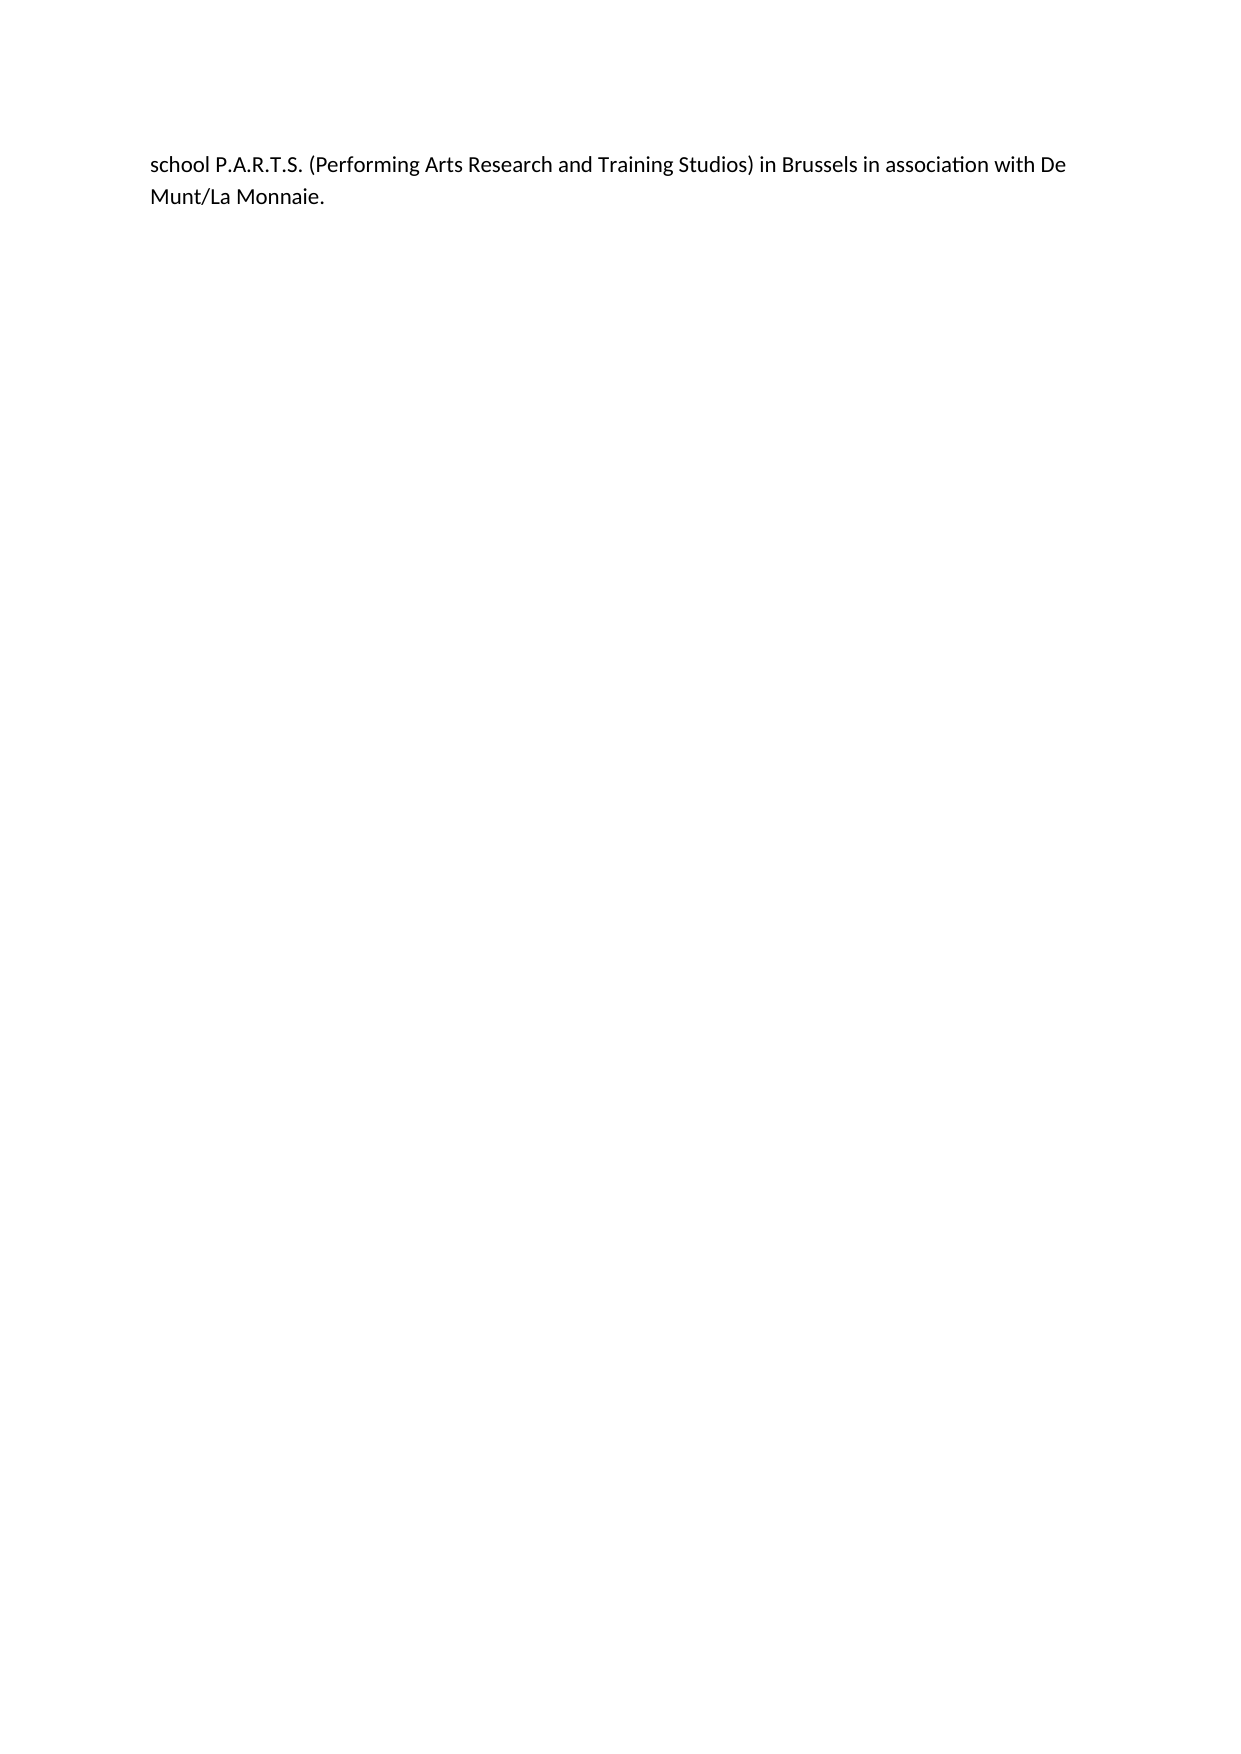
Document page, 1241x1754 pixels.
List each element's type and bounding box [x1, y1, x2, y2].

text [150, 150, 1090, 210]
